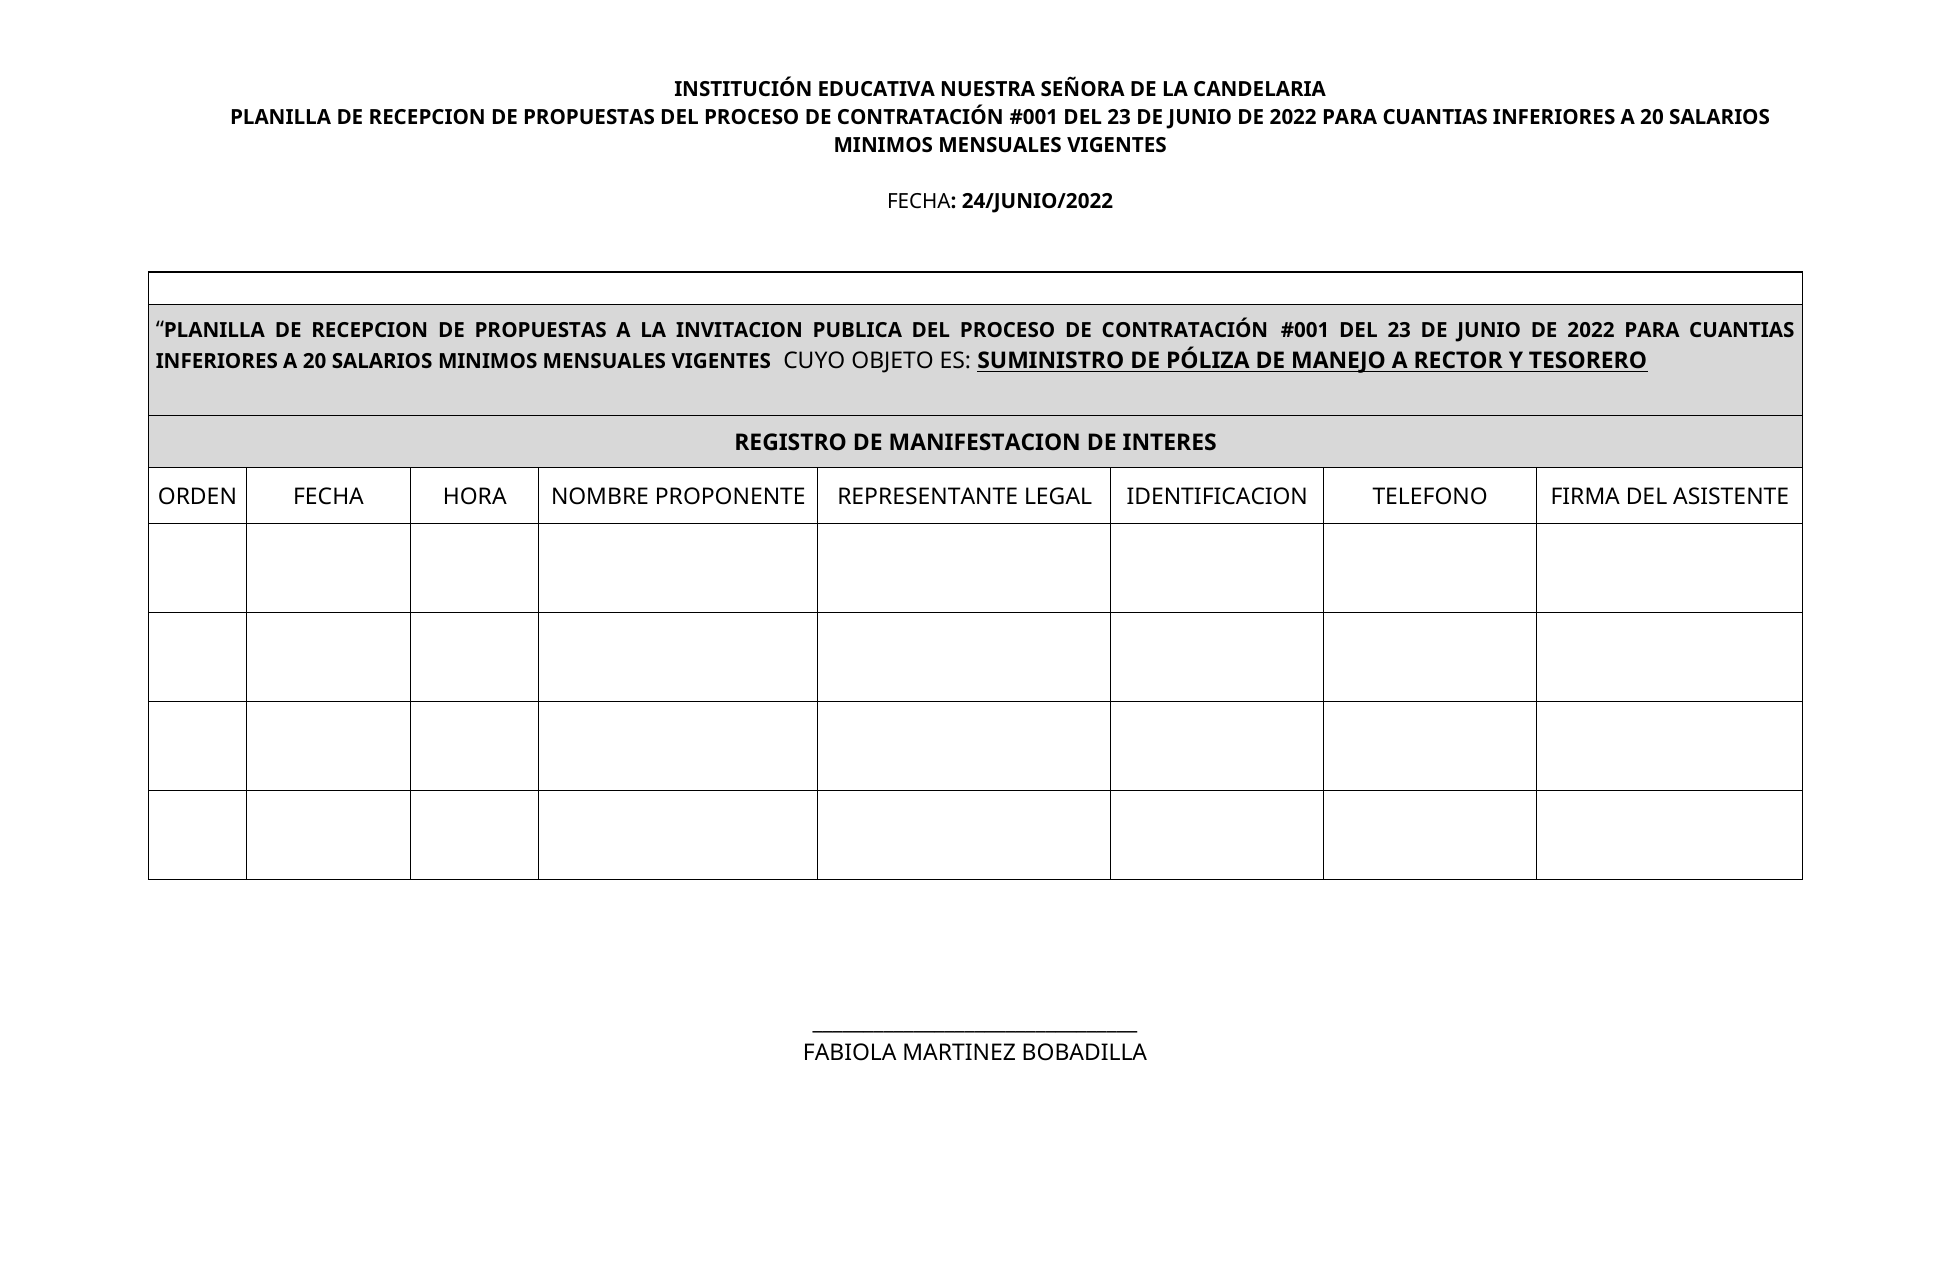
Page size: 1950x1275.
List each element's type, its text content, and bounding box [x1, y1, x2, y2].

table_cell [1537, 791, 1802, 879]
table_cell [1324, 613, 1536, 701]
table_cell [818, 791, 1110, 879]
table_cell [539, 791, 817, 879]
table_cell [1537, 702, 1802, 790]
table_cell TELEFONO [1324, 468, 1536, 523]
table_cell IDENTIFICACION [1111, 468, 1323, 523]
table_cell [149, 613, 246, 701]
table_cell “PLANILLA DE RECEPCION DE PROPUESTAS A LA INVITACION PUBLICA DEL PROCESO DE CONTRATACIÓN #001 DEL 23 DE JUNIO DE 2022 PARA CUANTIAS INFERIORES A 20 SALARIOS MINIMOS MENSUALES VIGENTES CUYO OBJETO ES: SUMINISTRO DE PÓLIZA DE MANEJO A RECTOR Y TESORERO [149, 305, 1802, 415]
table_cell ORDEN [149, 468, 246, 523]
text FABIOLA MARTINEZ BOBADILLA [148, 1036, 1802, 1067]
table_cell [1324, 791, 1536, 879]
table_cell FIRMA DEL ASISTENTE [1537, 468, 1802, 523]
table_cell [247, 791, 410, 879]
table_header [149, 273, 1802, 304]
table_cell HORA [411, 468, 538, 523]
table_cell [1324, 702, 1536, 790]
table_cell [818, 524, 1110, 612]
table_cell [1537, 613, 1802, 701]
table_cell REPRESENTANTE LEGAL [818, 468, 1110, 523]
table_cell [411, 613, 538, 701]
table_cell [539, 702, 817, 790]
table_cell [247, 524, 410, 612]
table_cell [247, 702, 410, 790]
table_cell [1111, 613, 1323, 701]
table_cell [411, 791, 538, 879]
table_cell [149, 791, 246, 879]
table_cell [1111, 791, 1323, 879]
table_cell [1324, 524, 1536, 612]
table_cell NOMBRE PROPONENTE [539, 468, 817, 523]
table_cell [818, 702, 1110, 790]
table_cell [1111, 702, 1323, 790]
table_cell [818, 613, 1110, 701]
table_cell [247, 613, 410, 701]
table_cell [1111, 524, 1323, 612]
text ________________________________ [148, 1005, 1802, 1036]
table_cell [149, 524, 246, 612]
table_cell [539, 613, 817, 701]
table_cell [411, 524, 538, 612]
table_cell [149, 702, 246, 790]
table_cell REGISTRO DE MANIFESTACION DE INTERES [149, 416, 1802, 467]
table_cell [411, 702, 538, 790]
table_cell FECHA [247, 468, 410, 523]
table_cell [539, 524, 817, 612]
table_cell [1537, 524, 1802, 612]
